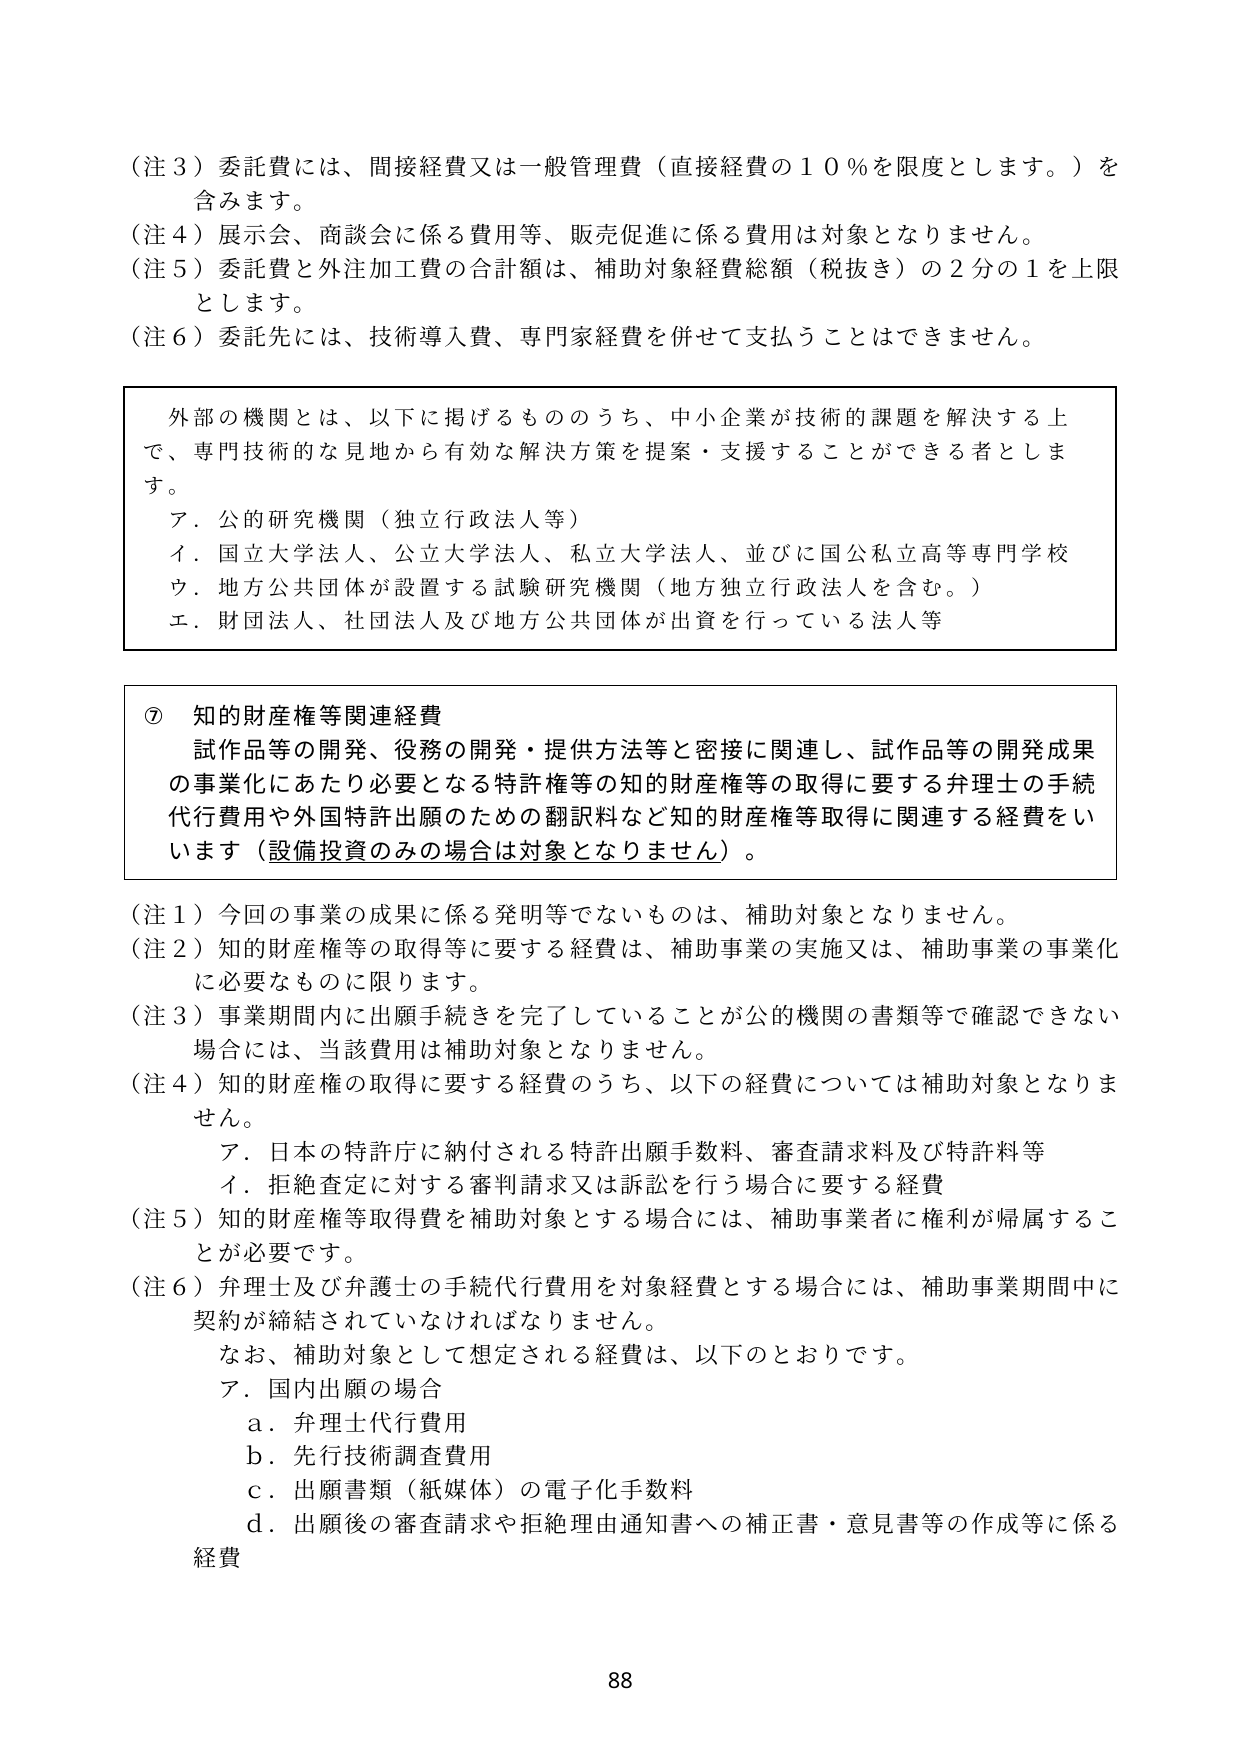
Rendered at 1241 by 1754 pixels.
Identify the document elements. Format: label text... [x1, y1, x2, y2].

text （注１）今回の事業の成果に係る発明等でないものは、補助対象となりません。 [118, 896, 1122, 930]
text （注４）知的財産権の取得に要する経費のうち、以下の経費については補助対象となりません。 [118, 1066, 1122, 1133]
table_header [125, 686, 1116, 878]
text ア．国内出願の場合 [118, 1370, 1122, 1404]
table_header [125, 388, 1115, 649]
text （注６）弁理士及び弁護士の手続代行費用を対象経費とする場合には、補助事業期間中に契約が締結されていなければなりません。 [118, 1269, 1122, 1336]
text ｄ．出願後の審査請求や拒絶理由通知書への補正書・意見書等の作成等に係る経費 [118, 1506, 1122, 1573]
text （注３）事業期間内に出願手続きを完了していることが公的機関の書類等で確認できない場合には、当該費用は補助対象となりません。 [118, 998, 1122, 1066]
text （注３）委託費には、間接経費又は一般管理費（直接経費の１０％を限度とします。）を含みます。 [118, 149, 1122, 217]
text ｃ．出願書類（紙媒体）の電子化手数料 [118, 1472, 1122, 1506]
text ア．日本の特許庁に納付される特許出願手数料、審査請求料及び特許料等 [118, 1133, 1122, 1167]
text イ．拒絶査定に対する審判請求又は訴訟を行う場合に要する経費 [118, 1167, 1122, 1201]
text （注６）委託先には、技術導入費、専門家経費を併せて支払うことはできません。 [118, 318, 1122, 352]
text （注４）展示会、商談会に係る費用等、販売促進に係る費用は対象となりません。 [118, 217, 1122, 251]
text なお、補助対象として想定される経費は、以下のとおりです。 [118, 1336, 1122, 1370]
text （注５）委託費と外注加工費の合計額は、補助対象経費総額（税抜き）の２分の１を上限とします。 [118, 251, 1122, 318]
text （注２）知的財産権等の取得等に要する経費は、補助事業の実施又は、補助事業の事業化に必要なものに限ります。 [118, 930, 1122, 998]
text （注５）知的財産権等取得費を補助対象とする場合には、補助事業者に権利が帰属することが必要です。 [118, 1201, 1122, 1269]
text ｂ．先行技術調査費用 [118, 1438, 1122, 1472]
text ａ．弁理士代行費用 [118, 1404, 1122, 1438]
